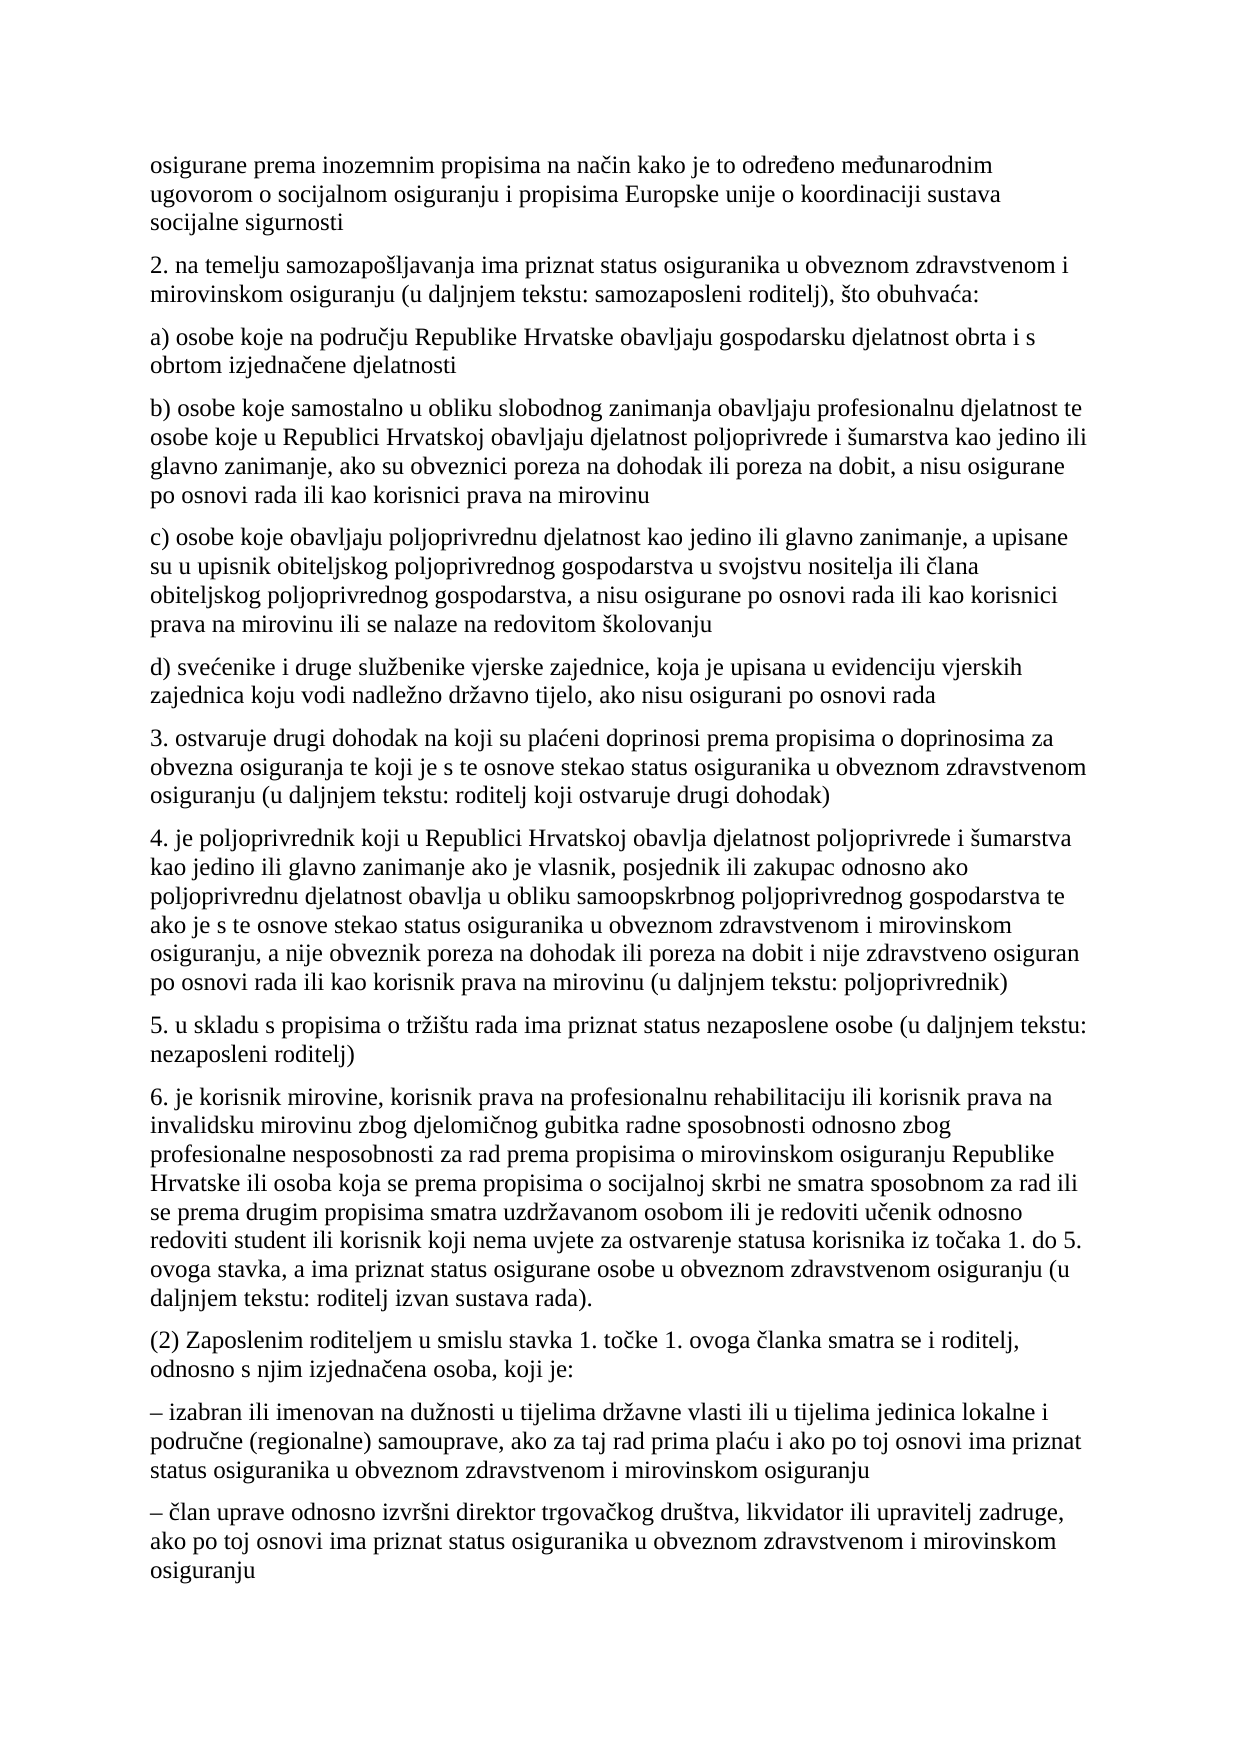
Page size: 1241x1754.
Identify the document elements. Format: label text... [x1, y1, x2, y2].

text 6. je korisnik mirovine, korisnik prava na profesionalnu rehabilitaciju ili korisnik prava na invalidsku mirovinu zbog djelomičnog gubitka radne sposobnosti odnosno zbog profesionalne nesposobnosti za rad prema propisima o mirovinskom osiguranju Republike Hrvatske ili osoba koja se prema propisima o socijalnoj skrbi ne smatra sposobnom za rad ili se prema drugim propisima smatra uzdržavanom osobom ili je redoviti učenik odnosno redoviti student ili korisnik koji nema uvjete za ostvarenje statusa korisnika iz točaka 1. do 5. ovoga stavka, a ima priznat status osigurane osobe u obveznom zdravstvenom osiguranju (u daljnjem tekstu: roditelj izvan sustava rada). [150, 1082, 1090, 1312]
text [150, 150, 1090, 236]
text – izabran ili imenovan na dužnosti u tijelima državne vlasti ili u tijelima jedinica lokalne i područne (regionalne) samouprave, ako za taj rad prima plaću i ako po toj osnovi ima priznat status osiguranika u obveznom zdravstvenom i mirovinskom osiguranju [150, 1397, 1090, 1483]
text (2) Zaposlenim roditeljem u smislu stavka 1. točke 1. ovoga članka smatra se i roditelj, odnosno s njim izjednačena osoba, koji je: [150, 1326, 1090, 1383]
text d) svećenike i druge službenike vjerske zajednice, koja je upisana u evidenciju vjerskih zajednica koju vodi nadležno državno tijelo, ako nisu osigurani po osnovi rada [150, 652, 1090, 709]
text 3. ostvaruje drugi dohodak na koji su plaćeni doprinosi prema propisima o doprinosima za obvezna osiguranja te koji je s te osnove stekao status osiguranika u obveznom zdravstvenom osiguranju (u daljnjem tekstu: roditelj koji ostvaruje drugi dohodak) [150, 723, 1090, 809]
text 4. je poljoprivrednik koji u Republici Hrvatskoj obavlja djelatnost poljoprivrede i šumarstva kao jedino ili glavno zanimanje ako je vlasnik, posjednik ili zakupac odnosno ako poljoprivrednu djelatnost obavlja u obliku samoopskrbnog poljoprivrednog gospodarstva te ako je s te osnove stekao status osiguranika u obveznom zdravstvenom i mirovinskom osiguranju, a nije obveznik poreza na dohodak ili poreza na dobit i nije zdravstveno osiguran po osnovi rada ili kao korisnik prava na mirovinu (u daljnjem tekstu: poljoprivrednik) [150, 823, 1090, 996]
text b) osobe koje samostalno u obliku slobodnog zanimanja obavljaju profesionalnu djelatnost te osobe koje u Republici Hrvatskoj obavljaju djelatnost poljoprivrede i šumarstva kao jedino ili glavno zanimanje, ako su obveznici poreza na dohodak ili poreza na dobit, a nisu osigurane po osnovi rada ili kao korisnici prava na mirovinu [150, 393, 1090, 508]
text – član uprave odnosno izvršni direktor trgovačkog društva, likvidator ili upravitelj zadruge, ako po toj osnovi ima priznat status osiguranika u obveznom zdravstvenom i mirovinskom osiguranju [150, 1497, 1090, 1584]
text 5. u skladu s propisima o tržištu rada ima priznat status nezaposlene osobe (u daljnjem tekstu: nezaposleni roditelj) [150, 1010, 1090, 1067]
text 2. na temelju samozapošljavanja ima priznat status osiguranika u obveznom zdravstvenom i mirovinskom osiguranju (u daljnjem tekstu: samozaposleni roditelj), što obuhvaća: [150, 250, 1090, 308]
text c) osobe koje obavljaju poljoprivrednu djelatnost kao jedino ili glavno zanimanje, a upisane su u upisnik obiteljskog poljoprivrednog gospodarstva u svojstvu nositelja ili člana obiteljskog poljoprivrednog gospodarstva, a nisu osigurane po osnovi rada ili kao korisnici prava na mirovinu ili se nalaze na redovitom školovanju [150, 522, 1090, 637]
text a) osobe koje na području Republike Hrvatske obavljaju gospodarsku djelatnost obrta i s obrtom izjednačene djelatnosti [150, 322, 1090, 379]
